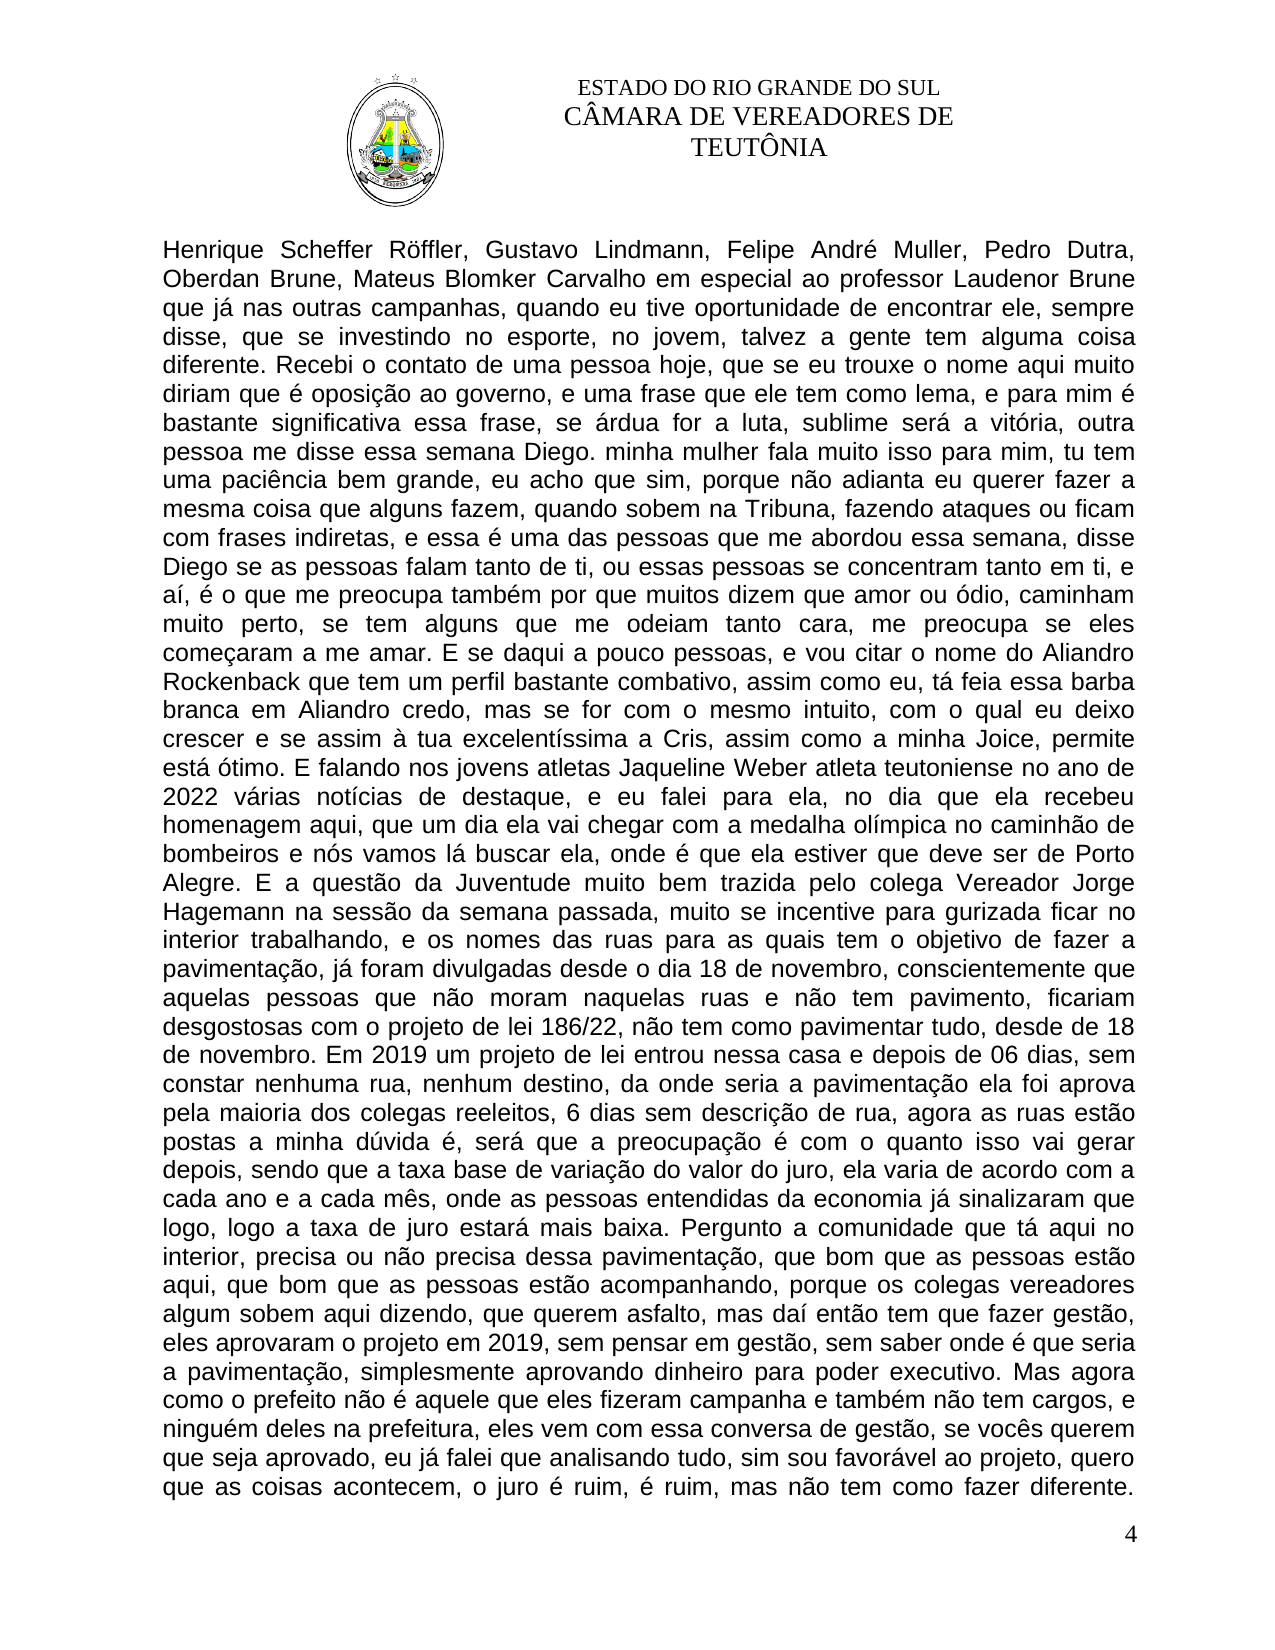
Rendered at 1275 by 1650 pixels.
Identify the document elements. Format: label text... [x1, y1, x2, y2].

picture [346, 73, 444, 207]
